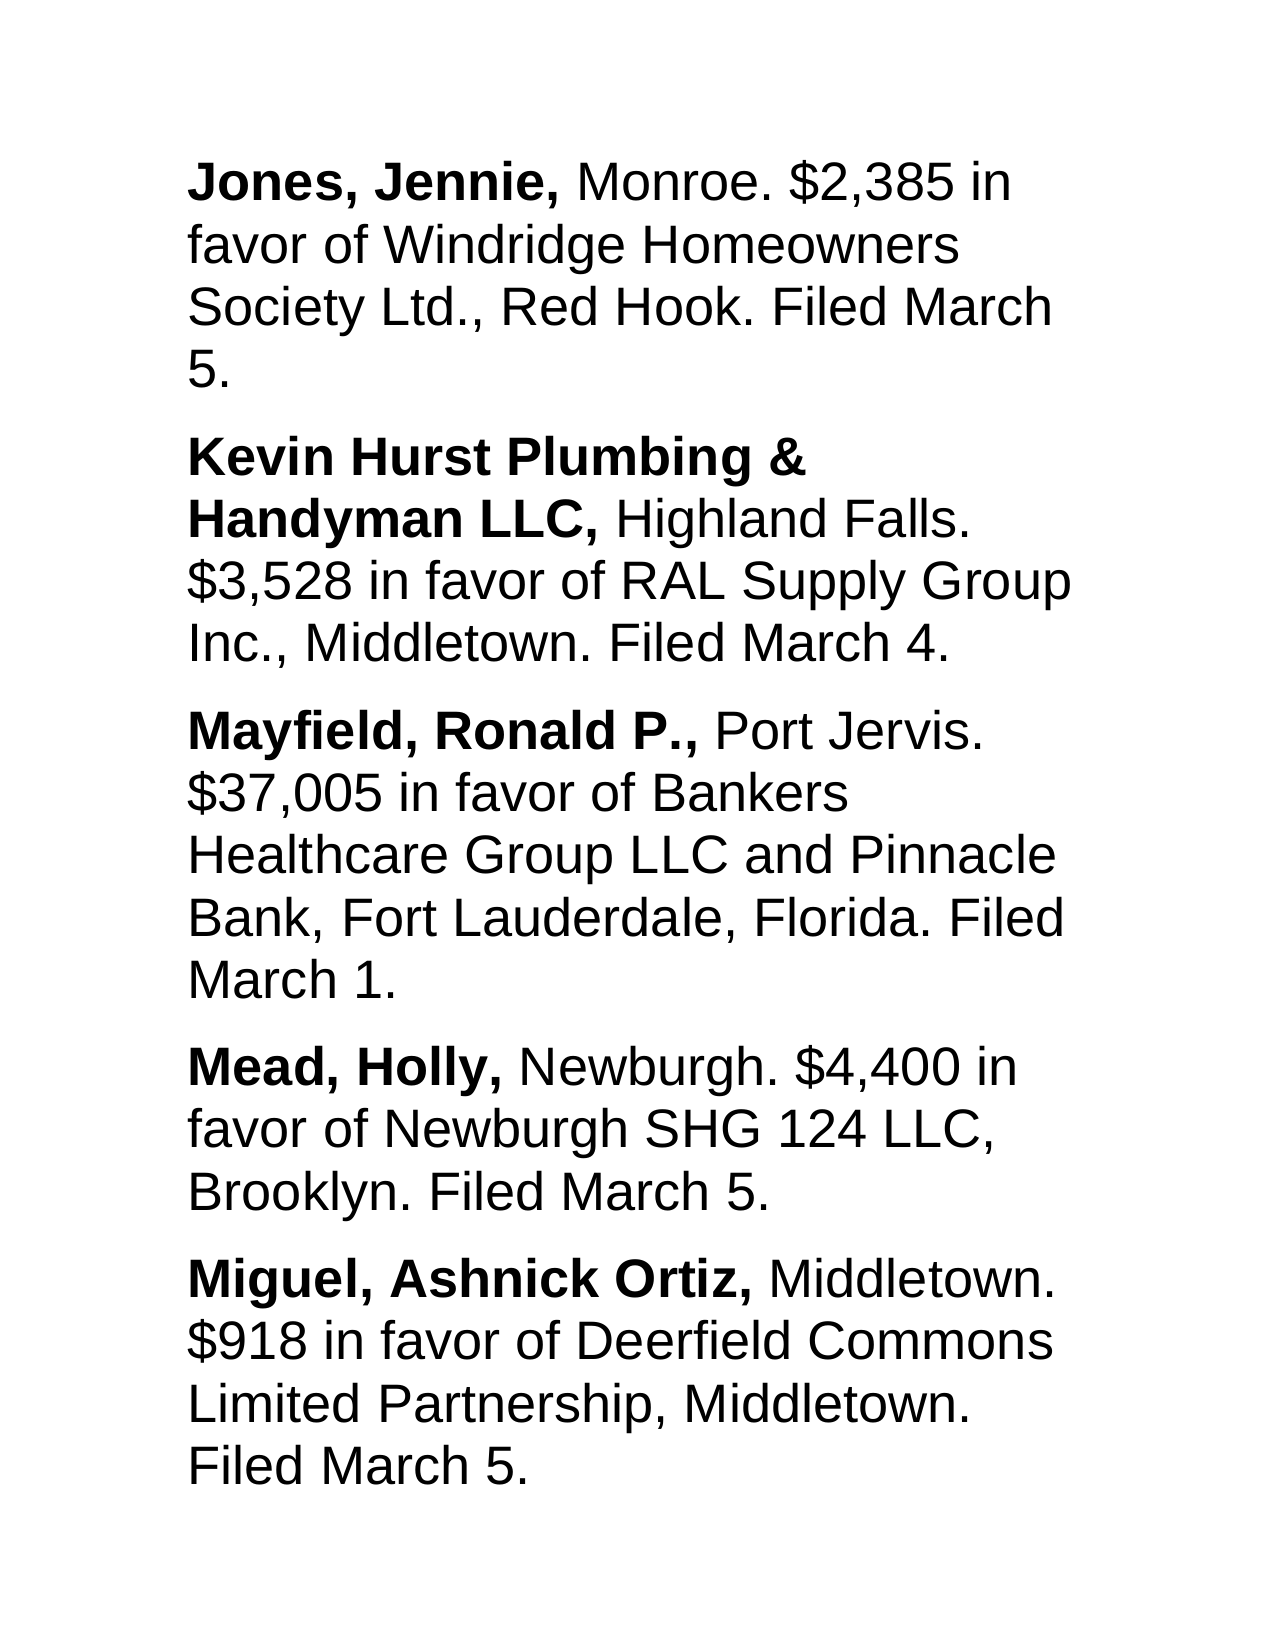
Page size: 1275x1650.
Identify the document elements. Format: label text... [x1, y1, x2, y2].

text Miguel, Ashnick Ortiz, Middletown. $918 in favor of Deerfield Commons Limited Partnership, Middletown. Filed March 5. [187, 1247, 1087, 1496]
text Mead, Holly, Newburgh. $4,400 in favor of Newburgh SHG 124 LLC, Brooklyn. Filed March 5. [187, 1035, 1087, 1222]
text Mayfield, Ronald P., Port Jervis. $37,005 in favor of Bankers Healthcare Group LLC and Pinnacle Bank, Fort Lauderdale, Florida. Filed March 1. [187, 698, 1087, 1010]
text Jones, Jennie, Monroe. $2,385 in favor of Windridge Homeowners Society Ltd., Red Hook. Filed March 5. [187, 150, 1087, 399]
text Kevin Hurst Plumbing & Handyman LLC, Highland Falls. $3,528 in favor of RAL Supply Group Inc., Middletown. Filed March 4. [187, 424, 1087, 673]
